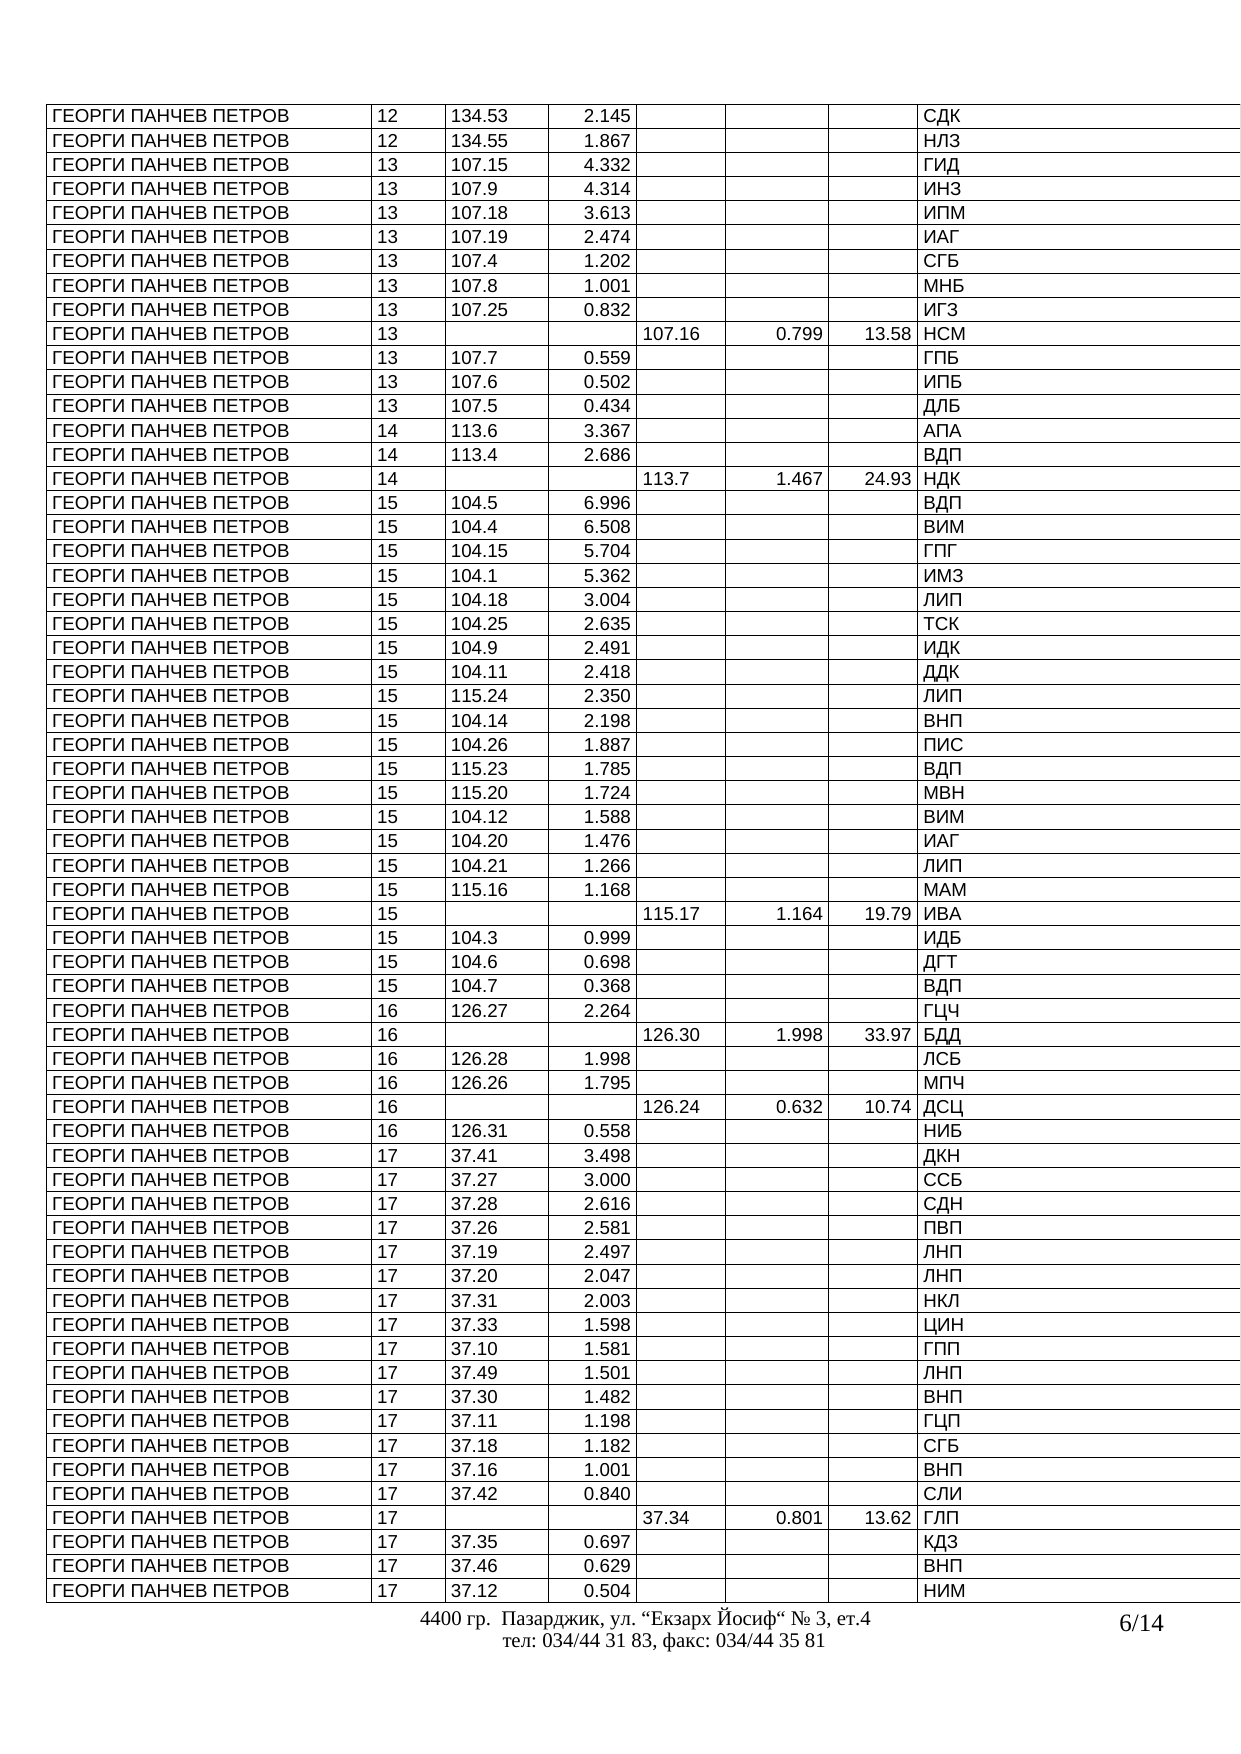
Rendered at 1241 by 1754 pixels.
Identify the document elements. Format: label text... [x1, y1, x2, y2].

table_cell 15 [372, 975, 445, 998]
table_cell ГЕОРГИ ПАНЧЕВ ПЕТРОВ [47, 1192, 371, 1215]
table_cell 17 [372, 1506, 445, 1529]
table_cell 15 [372, 491, 445, 514]
table_cell 17 [372, 1265, 445, 1288]
table_cell 15 [372, 636, 445, 659]
table_cell ГЕОРГИ ПАНЧЕВ ПЕТРОВ [47, 805, 371, 828]
table_cell ГЕОРГИ ПАНЧЕВ ПЕТРОВ [47, 1240, 371, 1263]
table_cell [637, 274, 725, 297]
table_cell ИПМ [918, 201, 1240, 224]
table_cell 19.79 [829, 902, 917, 925]
table_cell ГЕОРГИ ПАНЧЕВ ПЕТРОВ [47, 1265, 371, 1288]
table_cell [829, 1361, 917, 1384]
table_cell 126.31 [446, 1120, 548, 1143]
table_cell [726, 346, 828, 369]
table_cell 37.10 [446, 1337, 548, 1360]
table_cell ГЕОРГИ ПАНЧЕВ ПЕТРОВ [47, 298, 371, 321]
table_cell [549, 902, 636, 925]
table_cell 0.629 [549, 1555, 636, 1578]
table_cell ГЕОРГИ ПАНЧЕВ ПЕТРОВ [47, 1120, 371, 1143]
table_cell 15 [372, 685, 445, 708]
table_cell 107.19 [446, 225, 548, 248]
table_cell [829, 129, 917, 152]
table_cell 115.23 [446, 757, 548, 780]
table_cell ГЕОРГИ ПАНЧЕВ ПЕТРОВ [47, 902, 371, 925]
table_cell ЛИП [918, 588, 1240, 611]
table_cell ГЕОРГИ ПАНЧЕВ ПЕТРОВ [47, 1506, 371, 1529]
table_cell [446, 467, 548, 490]
table_cell [726, 1265, 828, 1288]
table_cell ИВА [918, 902, 1240, 925]
table_cell [829, 1579, 917, 1602]
table_cell 5.362 [549, 564, 636, 587]
table_cell 1.001 [549, 274, 636, 297]
table_cell [726, 177, 828, 200]
table_cell [726, 1120, 828, 1143]
table_cell 107.16 [637, 322, 725, 345]
table_cell ИПБ [918, 370, 1240, 393]
table_cell ВДП [918, 757, 1240, 780]
table_cell [726, 491, 828, 514]
table_cell [726, 540, 828, 563]
table_cell ИАГ [918, 830, 1240, 853]
table_cell ССБ [918, 1168, 1240, 1191]
table_cell [637, 975, 725, 998]
table_cell 3.000 [549, 1168, 636, 1191]
table_cell ГЕОРГИ ПАНЧЕВ ПЕТРОВ [47, 660, 371, 683]
table_cell [726, 1530, 828, 1553]
table_cell [829, 757, 917, 780]
table_cell 15 [372, 733, 445, 756]
table_cell 113.7 [637, 467, 725, 490]
table_cell 0.799 [726, 322, 828, 345]
table_cell 0.999 [549, 926, 636, 949]
table_cell [829, 491, 917, 514]
table_cell 37.35 [446, 1530, 548, 1553]
table_cell ВДП [918, 975, 1240, 998]
table_cell ГЕОРГИ ПАНЧЕВ ПЕТРОВ [47, 153, 371, 176]
table_cell 2.686 [549, 443, 636, 466]
table_cell ГПБ [918, 346, 1240, 369]
table_cell НДК [918, 467, 1240, 490]
table_cell ГЕОРГИ ПАНЧЕВ ПЕТРОВ [47, 999, 371, 1022]
table_cell [726, 1289, 828, 1312]
table_cell ГЕОРГИ ПАНЧЕВ ПЕТРОВ [47, 419, 371, 442]
table_cell [637, 636, 725, 659]
table_cell 17 [372, 1144, 445, 1167]
table_cell 12 [372, 129, 445, 152]
table_cell 104.15 [446, 540, 548, 563]
table_cell [637, 1458, 725, 1481]
table_cell 104.6 [446, 950, 548, 973]
table_cell [549, 1023, 636, 1046]
table_cell [637, 1555, 725, 1578]
table_cell [637, 1120, 725, 1143]
table_cell [829, 1385, 917, 1408]
table_cell 17 [372, 1313, 445, 1336]
table_cell КДЗ [918, 1530, 1240, 1553]
table_cell 2.264 [549, 999, 636, 1022]
table_cell 10.74 [829, 1095, 917, 1118]
table_cell ГЕОРГИ ПАНЧЕВ ПЕТРОВ [47, 250, 371, 273]
table_cell МАМ [918, 878, 1240, 901]
table_cell 107.4 [446, 250, 548, 273]
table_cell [47, 1579, 371, 1602]
table_cell [637, 1385, 725, 1408]
table_cell [637, 540, 725, 563]
table_cell 2.491 [549, 636, 636, 659]
table_cell [829, 685, 917, 708]
table_cell 14 [372, 467, 445, 490]
table_cell 1.266 [549, 854, 636, 877]
table_cell ГЕОРГИ ПАНЧЕВ ПЕТРОВ [47, 1410, 371, 1433]
table_cell ПВП [918, 1216, 1240, 1239]
table_cell [637, 491, 725, 514]
table_cell ЛИП [918, 854, 1240, 877]
table_cell 17 [372, 1289, 445, 1312]
table_cell 37.33 [446, 1313, 548, 1336]
table_cell [829, 250, 917, 273]
table_cell 13 [372, 274, 445, 297]
table_cell 1.001 [549, 1458, 636, 1481]
table_cell [829, 1047, 917, 1070]
table_cell [637, 878, 725, 901]
table_cell [829, 1192, 917, 1215]
table_cell 2.635 [549, 612, 636, 635]
table_cell ЛНП [918, 1265, 1240, 1288]
table_cell 15 [372, 660, 445, 683]
table_cell [637, 443, 725, 466]
table_cell [829, 781, 917, 804]
table_cell 4.314 [549, 177, 636, 200]
table_cell [829, 1313, 917, 1336]
table_cell 104.9 [446, 636, 548, 659]
table_cell [726, 1192, 828, 1215]
table_cell 107.8 [446, 274, 548, 297]
table_cell 37.26 [446, 1216, 548, 1239]
table_cell 6.996 [549, 491, 636, 514]
table_cell ЦИН [918, 1313, 1240, 1336]
table_cell ГЕОРГИ ПАНЧЕВ ПЕТРОВ [47, 1047, 371, 1070]
table_cell 37.31 [446, 1289, 548, 1312]
table_cell 107.6 [446, 370, 548, 393]
table_cell СДН [918, 1192, 1240, 1215]
table_cell [726, 805, 828, 828]
table_cell 37.11 [446, 1410, 548, 1433]
table_cell 1.501 [549, 1361, 636, 1384]
table_cell 37.41 [446, 1144, 548, 1167]
table_cell 37.19 [446, 1240, 548, 1263]
table_cell 15 [372, 854, 445, 877]
table_cell [726, 274, 828, 297]
table_cell ИАГ [918, 225, 1240, 248]
table_cell 1.724 [549, 781, 636, 804]
table_cell 17 [372, 1168, 445, 1191]
table_cell [726, 515, 828, 538]
table_cell ГЕОРГИ ПАНЧЕВ ПЕТРОВ [47, 1071, 371, 1094]
table_cell [829, 1240, 917, 1263]
table_cell 107.15 [446, 153, 548, 176]
table_cell [829, 1071, 917, 1094]
table_cell ГЕОРГИ ПАНЧЕВ ПЕТРОВ [47, 733, 371, 756]
table_cell [726, 201, 828, 224]
table_cell 3.004 [549, 588, 636, 611]
table_cell 17 [372, 1385, 445, 1408]
table_cell [726, 685, 828, 708]
table_cell [829, 950, 917, 973]
table_cell БДД [918, 1023, 1240, 1046]
table_cell ГЕОРГИ ПАНЧЕВ ПЕТРОВ [47, 346, 371, 369]
table_cell [726, 660, 828, 683]
table_cell [637, 1071, 725, 1094]
table_cell 126.26 [446, 1071, 548, 1094]
table_cell 15 [372, 709, 445, 732]
table_cell ВНП [918, 1555, 1240, 1578]
table_cell [726, 250, 828, 273]
table_cell [829, 225, 917, 248]
table_cell ЛСБ [918, 1047, 1240, 1070]
table_cell 16 [372, 999, 445, 1022]
table_cell ГЕОРГИ ПАНЧЕВ ПЕТРОВ [47, 709, 371, 732]
table_cell 15 [372, 830, 445, 853]
table_cell [637, 298, 725, 321]
table_cell ГЕОРГИ ПАНЧЕВ ПЕТРОВ [47, 781, 371, 804]
table_cell 104.26 [446, 733, 548, 756]
table_cell 1.476 [549, 830, 636, 853]
table_cell 37.30 [446, 1385, 548, 1408]
table_cell [829, 612, 917, 635]
table_cell 107.5 [446, 395, 548, 418]
table_cell ГЕОРГИ ПАНЧЕВ ПЕТРОВ [47, 975, 371, 998]
table_cell [637, 1216, 725, 1239]
table_cell 12 [372, 105, 445, 128]
table_cell ВНП [918, 1458, 1240, 1481]
table_cell 2.003 [549, 1289, 636, 1312]
table_cell 113.4 [446, 443, 548, 466]
table_cell 3.613 [549, 201, 636, 224]
table_cell 17 [372, 1240, 445, 1263]
table_cell 13 [372, 225, 445, 248]
table_cell [637, 999, 725, 1022]
table_cell 15 [372, 612, 445, 635]
table_cell ГЕОРГИ ПАНЧЕВ ПЕТРОВ [47, 177, 371, 200]
table_cell ИГЗ [918, 298, 1240, 321]
table_cell 5.704 [549, 540, 636, 563]
table_cell ДКН [918, 1144, 1240, 1167]
table_cell ИДК [918, 636, 1240, 659]
table_cell [726, 1555, 828, 1578]
table_cell ГЕОРГИ ПАНЧЕВ ПЕТРОВ [47, 830, 371, 853]
table_cell 6.508 [549, 515, 636, 538]
table_cell СЛИ [918, 1482, 1240, 1505]
table_cell [637, 1192, 725, 1215]
table_cell 104.14 [446, 709, 548, 732]
table_cell [726, 878, 828, 901]
table_cell 104.11 [446, 660, 548, 683]
table_cell ГЕОРГИ ПАНЧЕВ ПЕТРОВ [47, 1289, 371, 1312]
table_cell ГЕОРГИ ПАНЧЕВ ПЕТРОВ [47, 395, 371, 418]
table_cell 15 [372, 781, 445, 804]
table_cell ГЕОРГИ ПАНЧЕВ ПЕТРОВ [47, 612, 371, 635]
table_cell 37.28 [446, 1192, 548, 1215]
table_cell 0.434 [549, 395, 636, 418]
table_cell 1.202 [549, 250, 636, 273]
table_cell 17 [372, 1555, 445, 1578]
table_cell 0.840 [549, 1482, 636, 1505]
table_cell 15 [372, 757, 445, 780]
table_cell 126.28 [446, 1047, 548, 1070]
table_cell [726, 1385, 828, 1408]
table_cell [726, 588, 828, 611]
table_cell 1.785 [549, 757, 636, 780]
table_cell 13 [372, 322, 445, 345]
table_cell [829, 805, 917, 828]
table_cell [637, 1265, 725, 1288]
table_cell [829, 830, 917, 853]
table_cell [829, 878, 917, 901]
table_cell [637, 105, 725, 128]
table_cell 17 [372, 1458, 445, 1481]
table_cell [829, 346, 917, 369]
table_cell [829, 1337, 917, 1360]
table_cell 16 [372, 1047, 445, 1070]
table_cell 2.581 [549, 1216, 636, 1239]
table_cell НИМ [918, 1579, 1240, 1602]
table_cell [549, 467, 636, 490]
table_cell 1.467 [726, 467, 828, 490]
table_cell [47, 105, 371, 128]
table_cell [726, 612, 828, 635]
table_cell 2.350 [549, 685, 636, 708]
table_cell [726, 975, 828, 998]
table_cell 15 [372, 926, 445, 949]
table_cell [829, 999, 917, 1022]
table_cell 13 [372, 346, 445, 369]
table_cell [726, 395, 828, 418]
table_cell 33.97 [829, 1023, 917, 1046]
table_cell 104.7 [446, 975, 548, 998]
table_cell ГЕОРГИ ПАНЧЕВ ПЕТРОВ [47, 1458, 371, 1481]
table_cell 37.12 [446, 1579, 548, 1602]
table_cell [726, 1144, 828, 1167]
table_cell 16 [372, 1023, 445, 1046]
table_cell [726, 854, 828, 877]
table_cell 115.24 [446, 685, 548, 708]
table_cell 15 [372, 588, 445, 611]
table_cell 1.795 [549, 1071, 636, 1094]
table_cell ГИД [918, 153, 1240, 176]
table_cell ГЕОРГИ ПАНЧЕВ ПЕТРОВ [47, 467, 371, 490]
table_cell ГЕОРГИ ПАНЧЕВ ПЕТРОВ [47, 1434, 371, 1457]
table_cell ЛНП [918, 1361, 1240, 1384]
table_cell [829, 1458, 917, 1481]
table_cell 16 [372, 1120, 445, 1143]
table_cell ГЕОРГИ ПАНЧЕВ ПЕТРОВ [47, 443, 371, 466]
table_cell 2.145 [549, 105, 636, 128]
table_cell 0.368 [549, 975, 636, 998]
table_cell 115.17 [637, 902, 725, 925]
table_cell ГЕОРГИ ПАНЧЕВ ПЕТРОВ [47, 1555, 371, 1578]
table_cell 1.164 [726, 902, 828, 925]
table_cell [446, 902, 548, 925]
table_cell 13 [372, 250, 445, 273]
table_cell [637, 201, 725, 224]
table_cell [829, 636, 917, 659]
table_cell [829, 515, 917, 538]
table_cell 13 [372, 153, 445, 176]
table_cell ГЕОРГИ ПАНЧЕВ ПЕТРОВ [47, 854, 371, 877]
table_cell [637, 1530, 725, 1553]
table_cell 13 [372, 201, 445, 224]
table_cell [829, 419, 917, 442]
table_cell 115.20 [446, 781, 548, 804]
table_cell МВН [918, 781, 1240, 804]
table_cell [726, 950, 828, 973]
table_cell 15 [372, 564, 445, 587]
table_cell 1.887 [549, 733, 636, 756]
table_cell [637, 153, 725, 176]
table_cell ГЕОРГИ ПАНЧЕВ ПЕТРОВ [47, 926, 371, 949]
table_cell 104.20 [446, 830, 548, 853]
table_cell МНБ [918, 274, 1240, 297]
table_cell ГЕОРГИ ПАНЧЕВ ПЕТРОВ [47, 540, 371, 563]
table_cell [637, 660, 725, 683]
table_cell 113.6 [446, 419, 548, 442]
table_cell [637, 515, 725, 538]
table_cell [637, 250, 725, 273]
table_cell [446, 1023, 548, 1046]
table_cell [829, 588, 917, 611]
table_cell [726, 225, 828, 248]
table_cell ДГТ [918, 950, 1240, 973]
table_cell [829, 733, 917, 756]
table_cell 134.55 [446, 129, 548, 152]
table_cell 1.598 [549, 1313, 636, 1336]
table_cell [549, 1095, 636, 1118]
table_cell МПЧ [918, 1071, 1240, 1094]
table_cell ГПГ [918, 540, 1240, 563]
table_cell 0.698 [549, 950, 636, 973]
table_cell ГЕОРГИ ПАНЧЕВ ПЕТРОВ [47, 1313, 371, 1336]
table_cell [637, 1289, 725, 1312]
table_cell ГЛП [918, 1506, 1240, 1529]
table_cell [726, 105, 828, 128]
table_cell [726, 999, 828, 1022]
table_cell [637, 1579, 725, 1602]
table_cell [637, 588, 725, 611]
table_cell [637, 1313, 725, 1336]
table_cell [637, 733, 725, 756]
table_cell [446, 322, 548, 345]
table_cell [726, 1240, 828, 1263]
table_cell СГБ [918, 250, 1240, 273]
table_cell 104.18 [446, 588, 548, 611]
table_cell 126.24 [637, 1095, 725, 1118]
table_cell [726, 757, 828, 780]
table_cell [637, 757, 725, 780]
table_cell ДДК [918, 660, 1240, 683]
table_cell 1.588 [549, 805, 636, 828]
table_cell [726, 1482, 828, 1505]
table_cell 17 [372, 1530, 445, 1553]
table_cell [726, 1047, 828, 1070]
table_cell ИМЗ [918, 564, 1240, 587]
table_cell ВНП [918, 1385, 1240, 1408]
table_cell [829, 370, 917, 393]
table_cell [637, 419, 725, 442]
table_cell 17 [372, 1337, 445, 1360]
table_cell 15 [372, 902, 445, 925]
table_cell [726, 298, 828, 321]
table_cell 1.182 [549, 1434, 636, 1457]
table_cell [829, 660, 917, 683]
table_cell [637, 709, 725, 732]
table_cell ГЕОРГИ ПАНЧЕВ ПЕТРОВ [47, 1530, 371, 1553]
table_cell [726, 1458, 828, 1481]
table_cell ДЛБ [918, 395, 1240, 418]
table_cell 0.697 [549, 1530, 636, 1553]
table_cell [637, 854, 725, 877]
table_cell ГЕОРГИ ПАНЧЕВ ПЕТРОВ [47, 370, 371, 393]
table_cell [637, 781, 725, 804]
table_cell [829, 1410, 917, 1433]
table_cell 0.558 [549, 1120, 636, 1143]
table_cell 2.497 [549, 1240, 636, 1263]
table_cell [726, 370, 828, 393]
table_cell 37.49 [446, 1361, 548, 1384]
table_cell [637, 950, 725, 973]
table_cell 17 [372, 1482, 445, 1505]
table_cell 15 [372, 950, 445, 973]
table_cell 115.16 [446, 878, 548, 901]
table_cell ГЕОРГИ ПАНЧЕВ ПЕТРОВ [47, 564, 371, 587]
table_cell [829, 1289, 917, 1312]
table_cell [829, 1120, 917, 1143]
table_cell ГЕОРГИ ПАНЧЕВ ПЕТРОВ [47, 757, 371, 780]
table_cell [726, 419, 828, 442]
table_cell [637, 612, 725, 635]
table_cell НСМ [918, 322, 1240, 345]
table_cell 126.30 [637, 1023, 725, 1046]
table_cell [726, 564, 828, 587]
table_cell [637, 1168, 725, 1191]
table_cell 107.9 [446, 177, 548, 200]
table_cell ГЕОРГИ ПАНЧЕВ ПЕТРОВ [47, 1168, 371, 1191]
table_cell ГЕОРГИ ПАНЧЕВ ПЕТРОВ [47, 274, 371, 297]
table_cell 1.998 [726, 1023, 828, 1046]
table_cell [829, 153, 917, 176]
table_cell [637, 1361, 725, 1384]
table_cell [829, 1530, 917, 1553]
table_cell 17 [372, 1579, 445, 1602]
table_cell ГЕОРГИ ПАНЧЕВ ПЕТРОВ [47, 225, 371, 248]
table_cell [637, 1434, 725, 1457]
table_cell 17 [372, 1410, 445, 1433]
table_cell 2.198 [549, 709, 636, 732]
table_cell [726, 153, 828, 176]
table_cell ТСК [918, 612, 1240, 635]
table_cell [829, 709, 917, 732]
table_cell [829, 854, 917, 877]
table_cell 107.7 [446, 346, 548, 369]
table_cell 24.93 [829, 467, 917, 490]
table_cell [637, 395, 725, 418]
table_cell ВДП [918, 491, 1240, 514]
table_cell [726, 1434, 828, 1457]
table_cell [637, 129, 725, 152]
table_cell [829, 1144, 917, 1167]
table_cell 0.801 [726, 1506, 828, 1529]
table_cell ГЕОРГИ ПАНЧЕВ ПЕТРОВ [47, 201, 371, 224]
table_cell 14 [372, 419, 445, 442]
table_cell 0.502 [549, 370, 636, 393]
table_cell [637, 177, 725, 200]
table_cell 37.18 [446, 1434, 548, 1457]
table_cell 104.3 [446, 926, 548, 949]
table_cell НИБ [918, 1120, 1240, 1143]
table_cell 134.53 [446, 105, 548, 128]
table_cell ЛНП [918, 1240, 1240, 1263]
table_cell [829, 1555, 917, 1578]
table_cell [726, 830, 828, 853]
table_cell 17 [372, 1216, 445, 1239]
table_cell 104.21 [446, 854, 548, 877]
table_cell 13 [372, 298, 445, 321]
table_cell [637, 370, 725, 393]
table_cell 13.58 [829, 322, 917, 345]
table_cell 104.1 [446, 564, 548, 587]
table_cell [829, 1265, 917, 1288]
table_cell [726, 1410, 828, 1433]
table_cell 17 [372, 1434, 445, 1457]
table_cell 4.332 [549, 153, 636, 176]
table_cell ИДБ [918, 926, 1240, 949]
table_cell [829, 443, 917, 466]
table_cell 37.27 [446, 1168, 548, 1191]
table_cell [549, 322, 636, 345]
table_cell [726, 1579, 828, 1602]
table_cell [637, 830, 725, 853]
table_cell АПА [918, 419, 1240, 442]
table_cell 1.581 [549, 1337, 636, 1360]
table_cell 15 [372, 540, 445, 563]
table_cell [637, 685, 725, 708]
table_cell [726, 709, 828, 732]
table_cell 3.367 [549, 419, 636, 442]
table_cell 104.12 [446, 805, 548, 828]
table_cell 126.27 [446, 999, 548, 1022]
table_cell 1.482 [549, 1385, 636, 1408]
table_cell ГЕОРГИ ПАНЧЕВ ПЕТРОВ [47, 588, 371, 611]
table_cell СГБ [918, 1434, 1240, 1457]
table_cell ГЕОРГИ ПАНЧЕВ ПЕТРОВ [47, 1361, 371, 1384]
table_cell [726, 443, 828, 466]
table_cell ГЕОРГИ ПАНЧЕВ ПЕТРОВ [47, 322, 371, 345]
table_cell [829, 975, 917, 998]
table_cell [637, 805, 725, 828]
table_cell ГЕОРГИ ПАНЧЕВ ПЕТРОВ [47, 950, 371, 973]
table_cell [726, 636, 828, 659]
table_cell ГЕОРГИ ПАНЧЕВ ПЕТРОВ [47, 1095, 371, 1118]
table_cell ГЕОРГИ ПАНЧЕВ ПЕТРОВ [47, 1023, 371, 1046]
table_cell ИНЗ [918, 177, 1240, 200]
table_cell [726, 781, 828, 804]
table_cell 1.198 [549, 1410, 636, 1433]
table_cell 2.418 [549, 660, 636, 683]
table_cell ПИС [918, 733, 1240, 756]
table_cell 13.62 [829, 1506, 917, 1529]
table_cell [829, 395, 917, 418]
table_cell [829, 298, 917, 321]
table_cell [637, 1410, 725, 1433]
table_cell 14 [372, 443, 445, 466]
table_cell ГЕОРГИ ПАНЧЕВ ПЕТРОВ [47, 1337, 371, 1360]
table_cell [726, 1361, 828, 1384]
table_cell ГЕОРГИ ПАНЧЕВ ПЕТРОВ [47, 515, 371, 538]
table_cell ГПП [918, 1337, 1240, 1360]
table_cell [637, 1240, 725, 1263]
table_cell ГЕОРГИ ПАНЧЕВ ПЕТРОВ [47, 1144, 371, 1167]
table_cell [637, 1482, 725, 1505]
table_cell 0.504 [549, 1579, 636, 1602]
table_cell 13 [372, 370, 445, 393]
table_cell СДК [918, 105, 1240, 128]
table_cell НКЛ [918, 1289, 1240, 1312]
table_cell ГЕОРГИ ПАНЧЕВ ПЕТРОВ [47, 491, 371, 514]
table_cell [637, 926, 725, 949]
table_cell [549, 1506, 636, 1529]
table_cell [829, 1434, 917, 1457]
table_cell [726, 1071, 828, 1094]
table_cell 17 [372, 1361, 445, 1384]
table_cell 15 [372, 878, 445, 901]
table_cell [829, 564, 917, 587]
table_cell [726, 1313, 828, 1336]
table_cell 107.25 [446, 298, 548, 321]
table_cell 37.34 [637, 1506, 725, 1529]
table_cell 2.047 [549, 1265, 636, 1288]
table_cell НЛЗ [918, 129, 1240, 152]
table_cell 104.4 [446, 515, 548, 538]
table_cell [637, 346, 725, 369]
table_cell [726, 733, 828, 756]
table_cell [829, 105, 917, 128]
table_cell 0.632 [726, 1095, 828, 1118]
table_cell [829, 1216, 917, 1239]
table_cell [446, 1095, 548, 1118]
table_cell [446, 1506, 548, 1529]
table_cell ГЕОРГИ ПАНЧЕВ ПЕТРОВ [47, 685, 371, 708]
table_cell ВДП [918, 443, 1240, 466]
table_cell 104.5 [446, 491, 548, 514]
table_cell ГЕОРГИ ПАНЧЕВ ПЕТРОВ [47, 878, 371, 901]
table_cell [726, 1216, 828, 1239]
table_cell 16 [372, 1095, 445, 1118]
table_cell 2.616 [549, 1192, 636, 1215]
table_cell ГЕОРГИ ПАНЧЕВ ПЕТРОВ [47, 1385, 371, 1408]
table_cell [829, 926, 917, 949]
table_cell ВИМ [918, 805, 1240, 828]
table_cell [829, 1482, 917, 1505]
table_cell 2.474 [549, 225, 636, 248]
table_cell 107.18 [446, 201, 548, 224]
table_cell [47, 129, 371, 152]
table_cell 16 [372, 1071, 445, 1094]
table_cell 0.559 [549, 346, 636, 369]
table_cell 3.498 [549, 1144, 636, 1167]
table_cell [829, 274, 917, 297]
table_cell ГЦП [918, 1410, 1240, 1433]
table_cell 1.867 [549, 129, 636, 152]
table_cell 37.42 [446, 1482, 548, 1505]
table_cell 15 [372, 515, 445, 538]
table_cell [829, 540, 917, 563]
table_cell ЛИП [918, 685, 1240, 708]
table_cell 13 [372, 177, 445, 200]
table_cell 1.998 [549, 1047, 636, 1070]
table_cell 1.168 [549, 878, 636, 901]
table_cell [829, 177, 917, 200]
table_cell 13 [372, 395, 445, 418]
table_cell [726, 1337, 828, 1360]
table_cell [726, 129, 828, 152]
table_cell [637, 225, 725, 248]
table_cell ВНП [918, 709, 1240, 732]
table_cell [726, 926, 828, 949]
table_cell 0.832 [549, 298, 636, 321]
table_cell ДСЦ [918, 1095, 1240, 1118]
table_cell 37.46 [446, 1555, 548, 1578]
table_cell [829, 201, 917, 224]
table_cell 37.16 [446, 1458, 548, 1481]
table_cell 15 [372, 805, 445, 828]
table_cell ГЦЧ [918, 999, 1240, 1022]
table_cell [637, 1047, 725, 1070]
table_cell [637, 1144, 725, 1167]
table_cell [726, 1168, 828, 1191]
table_cell ГЕОРГИ ПАНЧЕВ ПЕТРОВ [47, 1216, 371, 1239]
table_cell [637, 564, 725, 587]
table_cell [829, 1168, 917, 1191]
table_cell ВИМ [918, 515, 1240, 538]
table_cell ГЕОРГИ ПАНЧЕВ ПЕТРОВ [47, 636, 371, 659]
table_cell 17 [372, 1192, 445, 1215]
table_cell 104.25 [446, 612, 548, 635]
table_cell [637, 1337, 725, 1360]
table_cell 37.20 [446, 1265, 548, 1288]
table_cell ГЕОРГИ ПАНЧЕВ ПЕТРОВ [47, 1482, 371, 1505]
